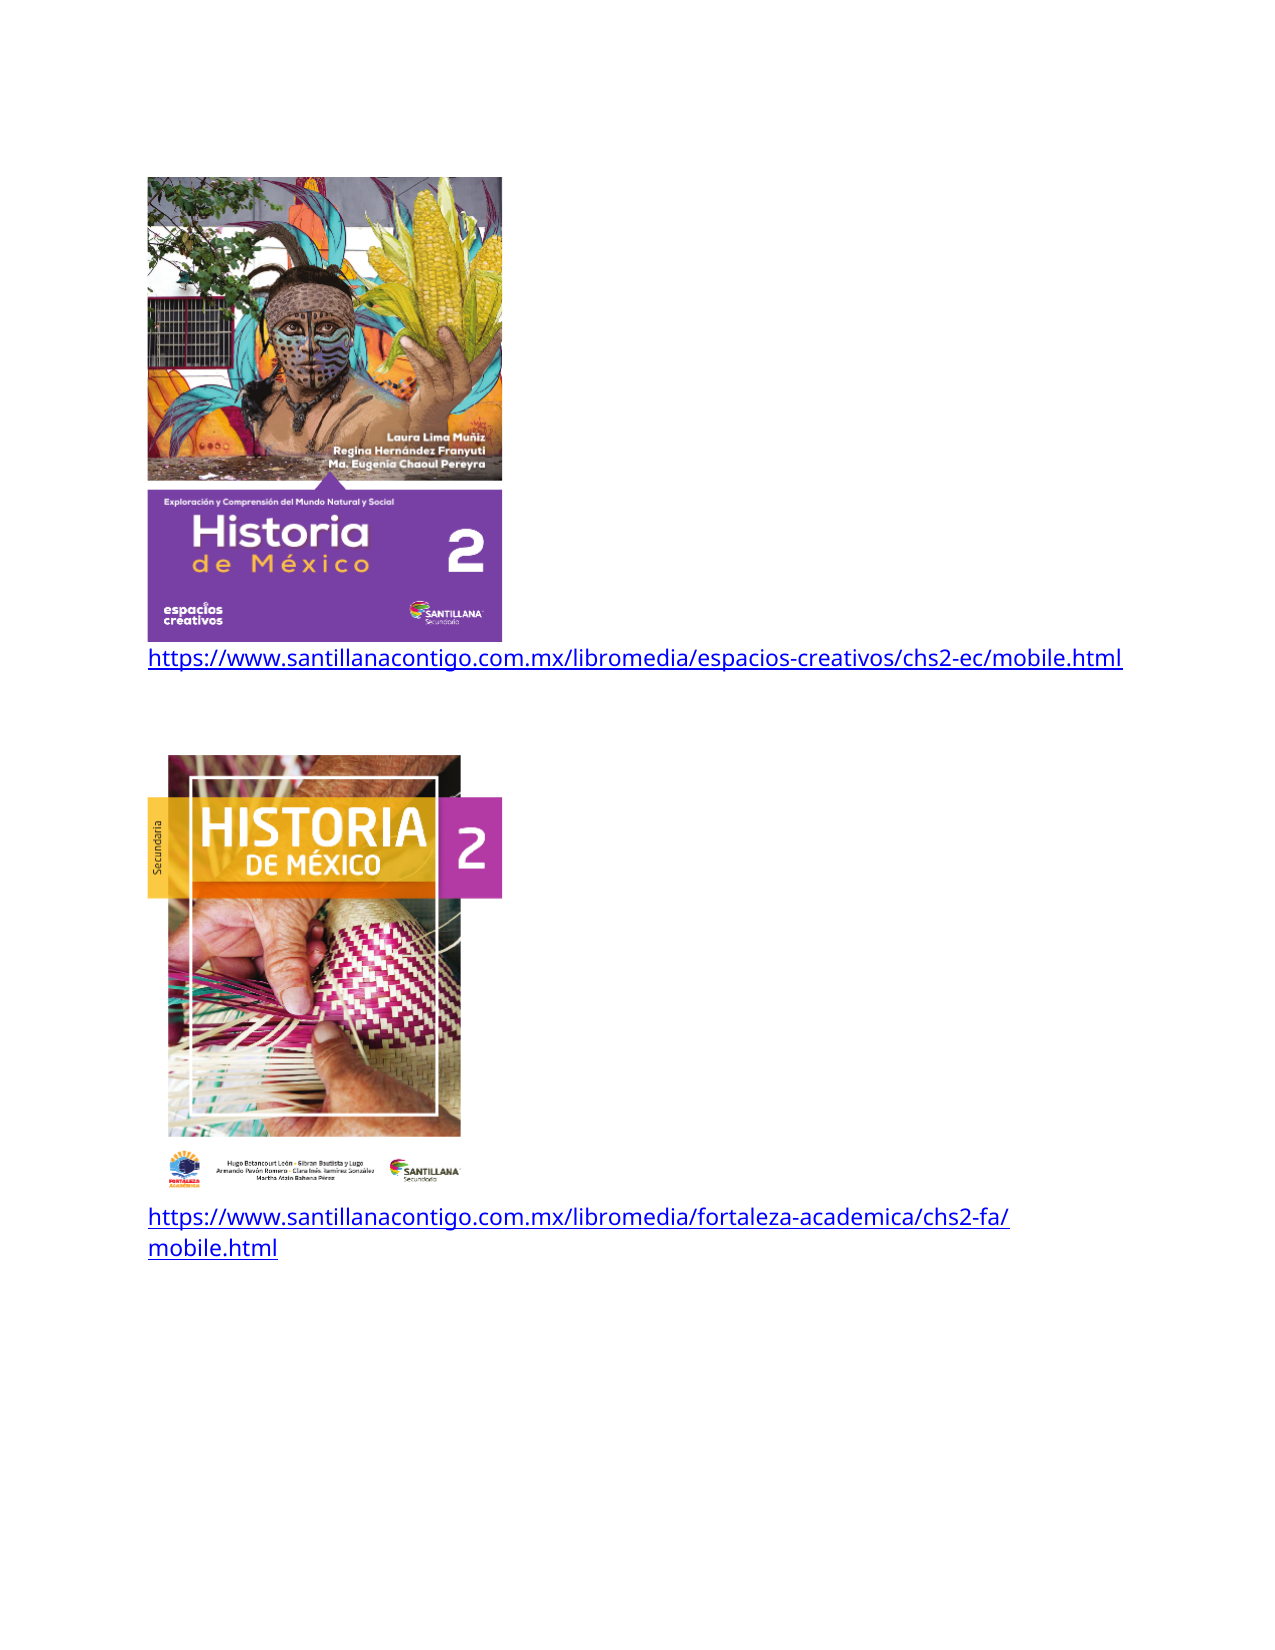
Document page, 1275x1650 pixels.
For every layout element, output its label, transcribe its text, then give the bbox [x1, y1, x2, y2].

text https://www.santillanacontigo.com.mx/libromedia/fortaleza-academica/chs2-fa/mobile.html [148, 1201, 1127, 1263]
picture [147, 177, 503, 642]
picture [147, 735, 503, 1201]
text https://www.santillanacontigo.com.mx/libromedia/espacios-creativos/chs2-ec/mobile.html [148, 642, 1127, 673]
